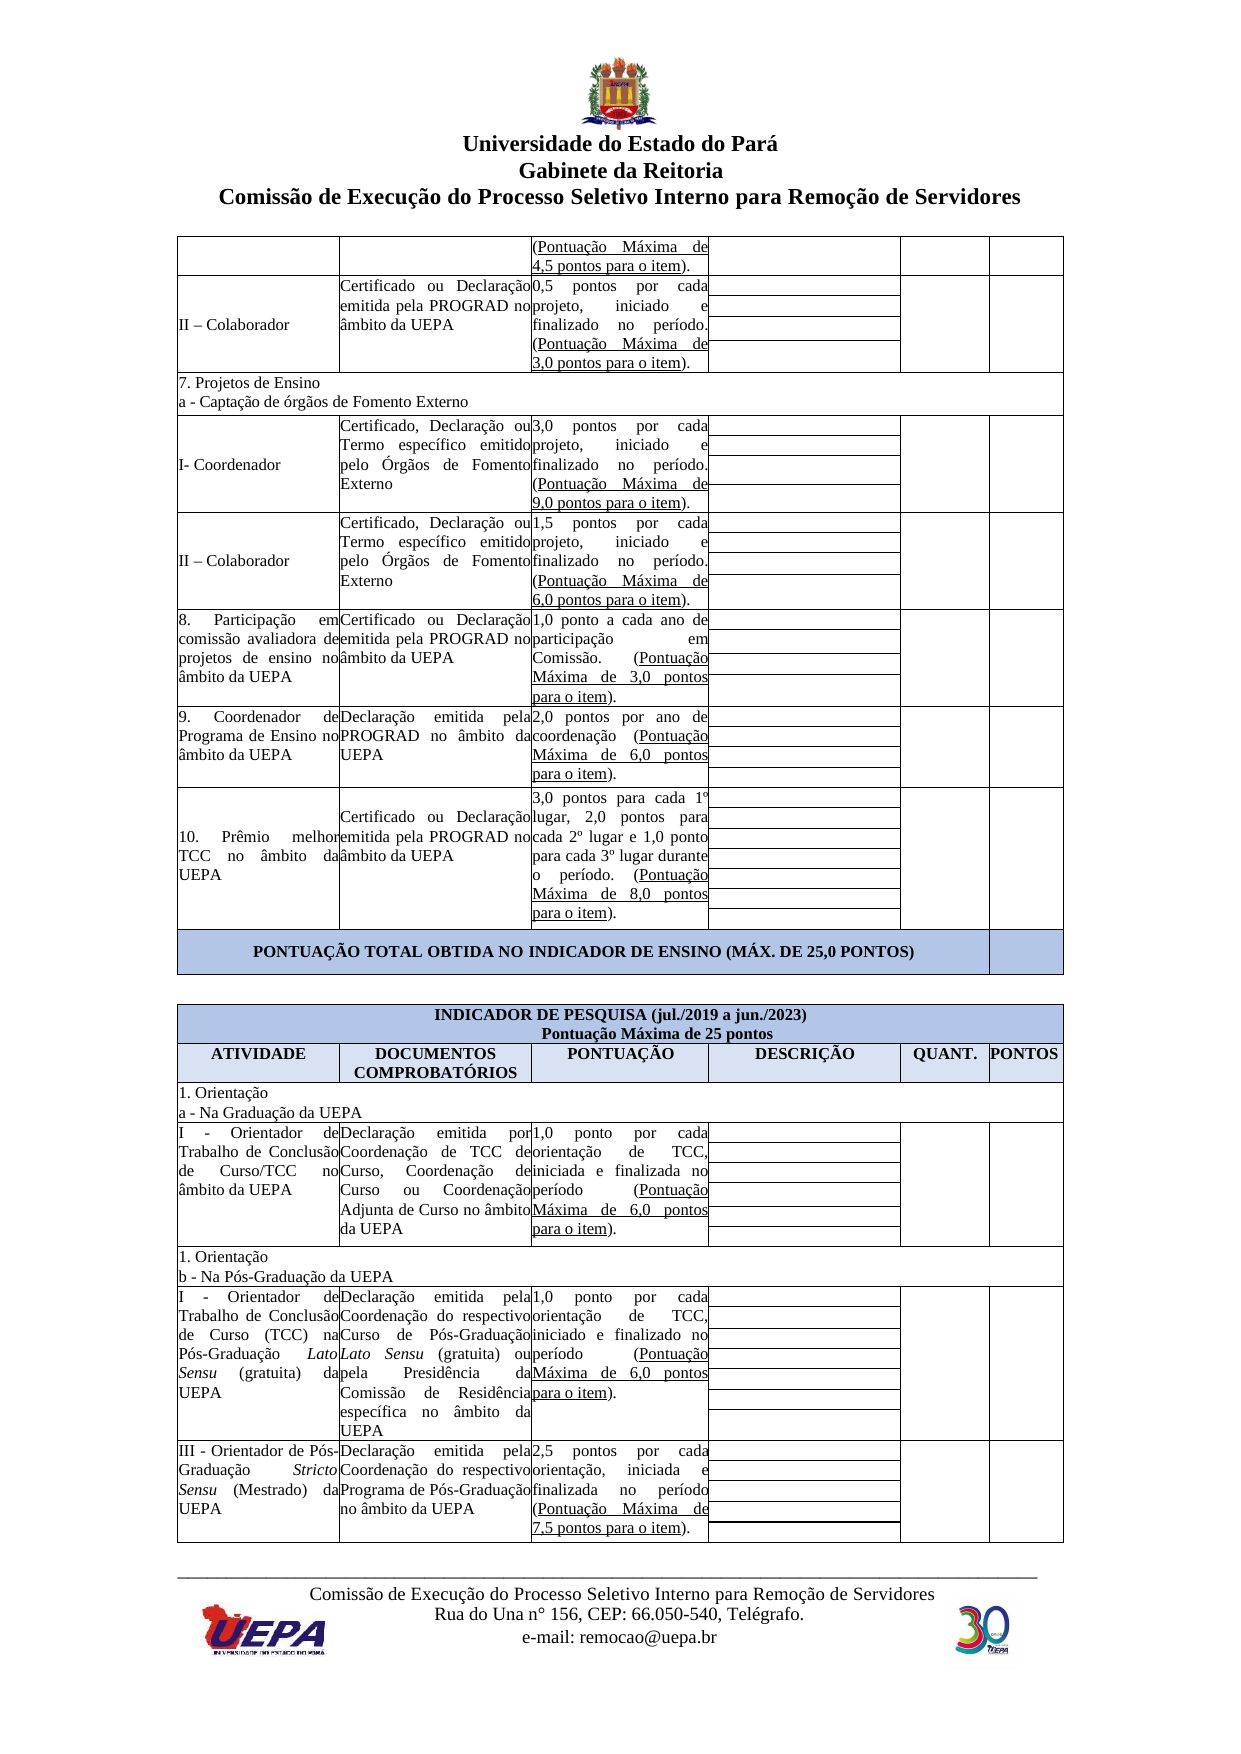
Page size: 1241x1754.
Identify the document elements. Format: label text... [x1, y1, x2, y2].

table_cell [990, 1441, 1063, 1542]
table_cell [709, 889, 900, 908]
table_cell ATIVIDADE [178, 1044, 339, 1082]
table_cell [709, 1307, 900, 1327]
table_cell [709, 1183, 900, 1206]
table_cell [709, 1390, 900, 1409]
table_cell [709, 768, 900, 787]
table_cell [709, 1481, 900, 1501]
table_cell [709, 1349, 900, 1368]
table_cell DOCUMENTOS COMPROBATÓRIOS [340, 1044, 531, 1082]
table_cell [709, 747, 900, 767]
table_cell [709, 1163, 900, 1182]
table_cell [709, 1502, 900, 1521]
picture [200, 1602, 327, 1657]
table_cell [709, 553, 900, 574]
table_cell PONTOS [990, 1044, 1063, 1082]
table_cell III - Orientador de Pós-Graduação Stricto Sensu (Mestrado) da UEPA [178, 1441, 339, 1542]
table_cell 1. Orientação b - Na Pós-Graduação da UEPA [178, 1247, 1063, 1286]
table_cell [709, 1143, 900, 1162]
table_cell [709, 630, 900, 652]
table_cell [709, 727, 900, 746]
table_cell [990, 788, 1063, 928]
table_cell II – Colaborador [178, 276, 339, 372]
table_cell Certificado ou Declaração emitida pela PROGRAD no âmbito da UEPA [340, 788, 531, 928]
table_cell DESCRIÇÃO [709, 1044, 900, 1082]
table_cell Certificado ou Declaração emitida pela PROGRAD no âmbito da UEPA [340, 276, 531, 372]
table_cell PONTUAÇÃO TOTAL OBTIDA NO INDICADOR DE ENSINO (MÁX. DE 25,0 PONTOS) [178, 930, 989, 974]
table_cell [709, 610, 900, 629]
table_cell [901, 1287, 989, 1440]
table_cell [990, 276, 1063, 372]
table_cell [709, 909, 900, 928]
table_cell [709, 416, 900, 435]
table_cell [709, 1410, 900, 1440]
table_cell Certificado, Declaração ou Termo específico emitido pelo Órgãos de Fomento Externo [340, 513, 531, 609]
table_cell [709, 296, 900, 316]
table_cell [709, 1123, 900, 1142]
table_cell [709, 317, 900, 340]
table_cell 3,0 pontos por cada projeto, iniciado e finalizado no período. (Pontuação Máxima de 9,0 pontos para o item). [532, 416, 708, 512]
table_cell [901, 513, 989, 609]
table_cell [709, 1329, 900, 1348]
table_cell I - Orientador de Trabalho de Conclusão de Curso/TCC no âmbito da UEPA [178, 1123, 339, 1246]
table_cell [901, 276, 989, 372]
table_cell QUANT. [901, 1044, 989, 1082]
table_cell [990, 1287, 1063, 1440]
table_cell I - Orientador de Trabalho de Conclusão de Curso (TCC) na Pós-Graduação Lato Sensu (gratuita) da UEPA [178, 1287, 339, 1440]
table_cell 1,0 ponto por cada orientação de TCC, iniciado e finalizado no período (Pontuação Máxima de 6,0 pontos para o item). [532, 1381, 708, 1440]
table_cell [709, 456, 900, 484]
picture [946, 1597, 1018, 1669]
table_cell [990, 416, 1063, 512]
table_cell [709, 675, 900, 706]
table_cell 1. Orientação a - Na Graduação da UEPA [178, 1083, 1063, 1122]
table_cell [709, 1461, 900, 1480]
table_cell [901, 707, 989, 787]
table_cell 1,0 ponto por cada orientação de TCC, iniciado e finalizado no período (Pontuação Máxima de 6,0 pontos para o item). [532, 1287, 708, 1380]
table_cell Declaração emitida pela Coordenação do respectivo Programa de Pós-Graduação no âmbito da UEPA [340, 1441, 531, 1542]
table_header INDICADOR DE PESQUISA (jul./2019 a jun./2023) Pontuação Máxima de 25 pontos [178, 1005, 1063, 1043]
table_cell Declaração emitida por Coordenação de TCC de Curso, Coordenação de Curso ou Coordenação Adjunta de Curso no âmbito da UEPA [340, 1123, 531, 1246]
table_cell Certificado ou Declaração emitida pela PROGRAD no âmbito da UEPA [340, 610, 531, 706]
table_cell [990, 707, 1063, 787]
table_cell [709, 829, 900, 848]
table_cell [990, 513, 1063, 609]
table_cell [709, 1369, 900, 1389]
table_cell [709, 485, 900, 512]
table_cell [901, 416, 989, 512]
table_cell [709, 341, 900, 372]
table_cell [709, 513, 900, 532]
table_cell [709, 436, 900, 455]
picture [581, 57, 657, 130]
table_cell Declaração emitida pela PROGRAD no âmbito da UEPA [340, 707, 531, 787]
table_cell [709, 1207, 900, 1226]
table_cell 2,0 pontos por ano de coordenação (Pontuação Máxima de 6,0 pontos para o item). [532, 707, 708, 762]
table_cell [990, 610, 1063, 706]
table_cell [709, 1287, 900, 1306]
table_cell [901, 1441, 989, 1542]
table_cell [709, 788, 900, 807]
table_cell 1,0 ponto a cada ano de participação em Comissão. (Pontuação Máxima de 3,0 pontos para o item). [532, 610, 708, 684]
table_cell [901, 1123, 989, 1246]
table_cell [709, 849, 900, 868]
table_cell 8. Participação em comissão avaliadora de projetos de ensino no âmbito da UEPA [178, 610, 339, 706]
table_cell PONTUAÇÃO [532, 1044, 708, 1082]
table_cell II – Colaborador [178, 513, 339, 609]
table_cell [709, 237, 900, 275]
table_cell 7. Projetos de Ensino a - Captação de órgãos de Fomento Externo [178, 373, 1063, 415]
table_cell [709, 654, 900, 674]
table_cell [709, 276, 900, 295]
table_cell [709, 869, 900, 888]
table_cell [709, 707, 900, 726]
table_cell Certificado, Declaração ou Termo específico emitido pelo Órgãos de Fomento Externo [340, 416, 531, 512]
table_cell 1,0 ponto por cada orientação de TCC, iniciada e finalizada no período (Pontuação Máxima de 6,0 pontos para o item). [532, 1123, 708, 1216]
table_cell [990, 930, 1063, 974]
table_cell [990, 1123, 1063, 1246]
table_cell [709, 1523, 900, 1542]
table_cell 3,0 pontos para cada 1º lugar, 2,0 pontos para cada 2º lugar e 1,0 ponto para cada 3º lugar durante o período. (Pontuação Máxima de 8,0 pontos para o item). [532, 788, 708, 901]
table_cell I- Coordenador [178, 416, 339, 512]
table_cell 10. Prêmio melhor TCC no âmbito da UEPA [178, 788, 339, 928]
table_cell [709, 1441, 900, 1460]
table_cell [901, 610, 989, 706]
table_cell [901, 788, 989, 928]
table_cell 2,5 pontos por cada orientação, iniciada e finalizada no período (Pontuação Máxima de 7,5 pontos para o item). [532, 1441, 708, 1542]
table_cell Declaração emitida pela Coordenação do respectivo Curso de Pós-Graduação Lato Sensu (gratuita) ou pela Presidência da Comissão de Residência específica no âmbito da UEPA [340, 1287, 531, 1440]
table_cell [709, 808, 900, 827]
table_cell [709, 1227, 900, 1246]
table_cell [709, 575, 900, 609]
table_cell 1,5 pontos por cada projeto, iniciado e finalizado no período. (Pontuação Máxima de 6,0 pontos para o item). [532, 513, 708, 609]
table_cell 0,5 pontos por cada projeto, iniciado e finalizado no período. (Pontuação Máxima de 3,0 pontos para o item). [532, 276, 708, 372]
table_cell 9. Coordenador de Programa de Ensino no âmbito da UEPA [178, 707, 339, 787]
table_cell [709, 533, 900, 552]
